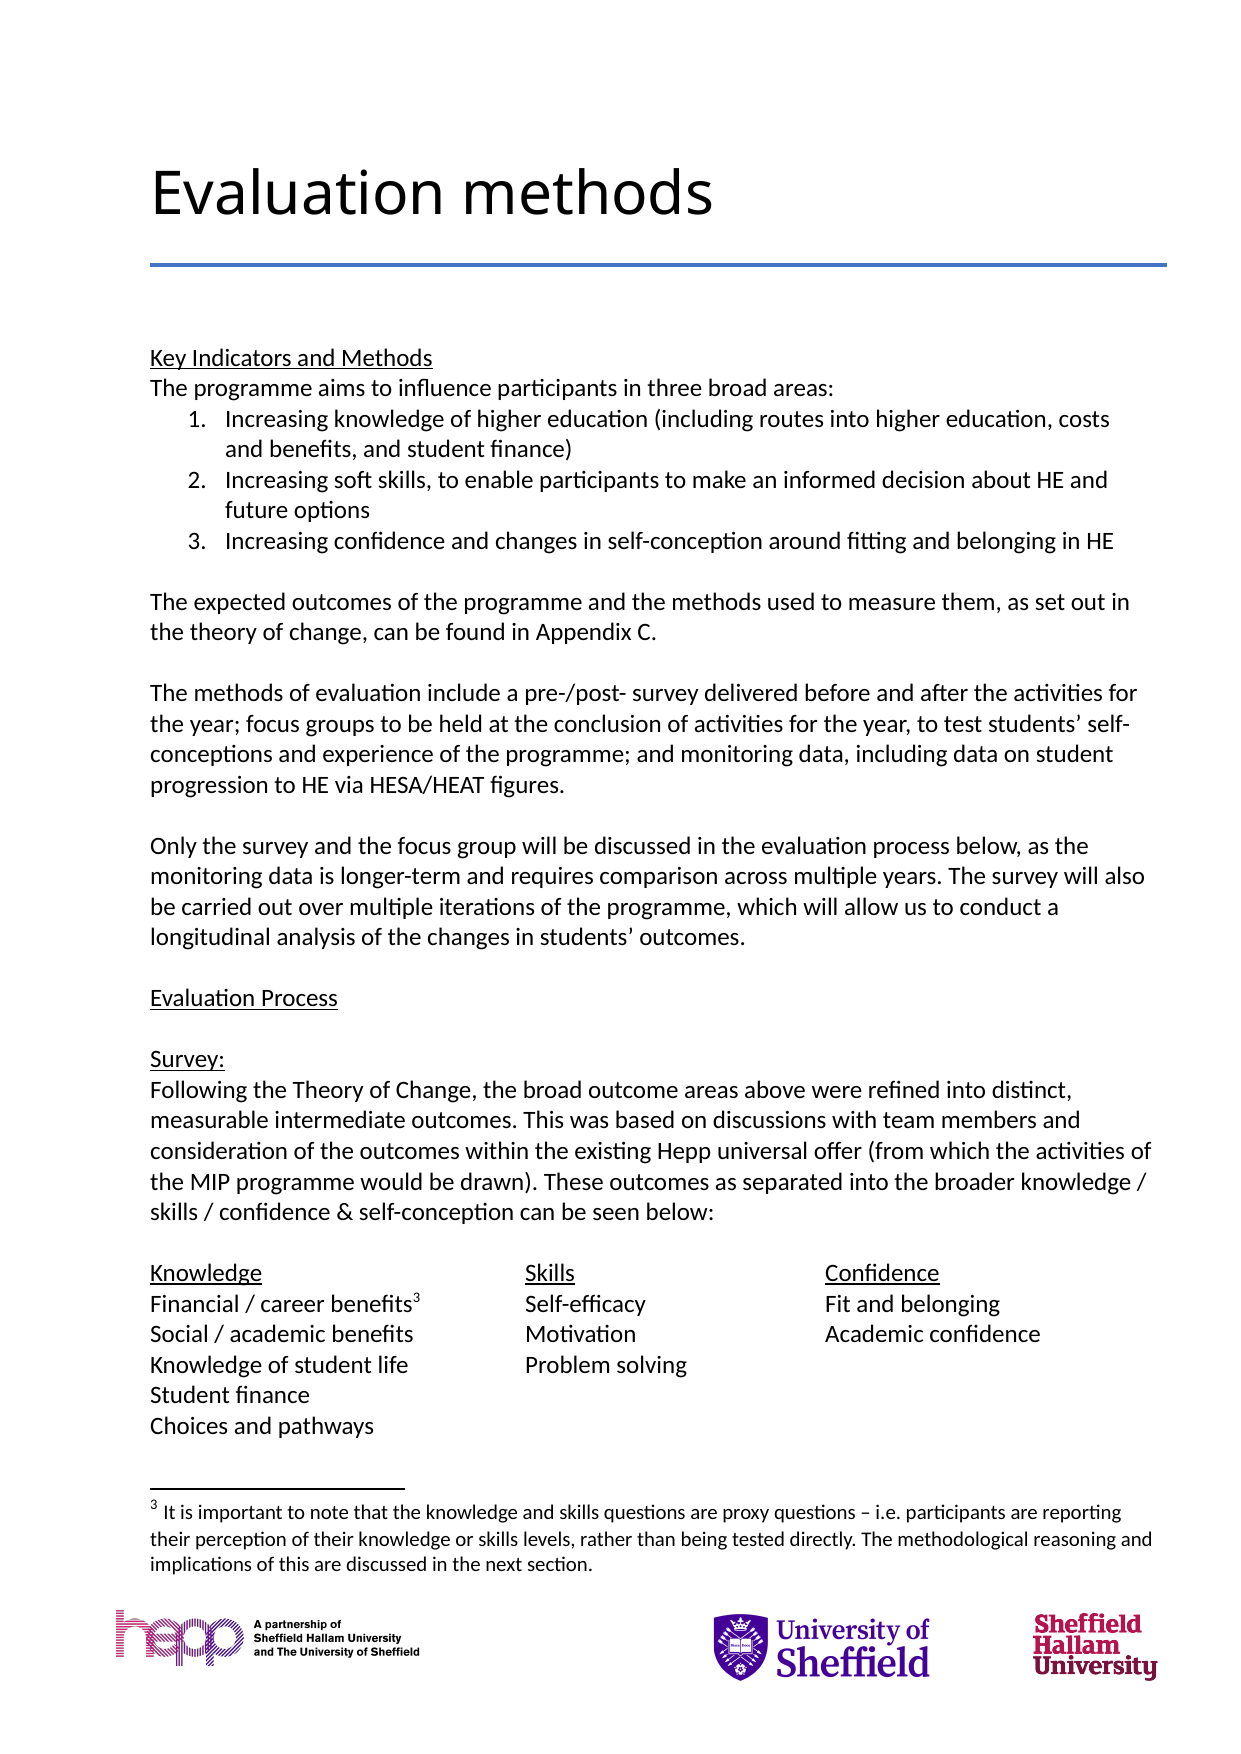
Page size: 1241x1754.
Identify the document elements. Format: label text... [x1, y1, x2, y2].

text Key Indicators and Methods [150, 342, 1167, 372]
text Survey: [150, 1044, 1167, 1074]
text Evaluation Process [150, 983, 1167, 1013]
text Choices and pathways [150, 1410, 1167, 1440]
text The programme aims to influence participants in three broad areas: [150, 372, 1167, 403]
subtitle Evaluation methods [150, 150, 1167, 263]
text Social / academic benefits Motivation Academic confidence [150, 1318, 1167, 1349]
text The methods of evaluation include a pre-/post- survey delivered before and after the activities for the year; focus groups to be held at the conclusion of activities for the year, to test students’ self-conceptions and experience of the programme; and monitoring data, including data on student progression to HE via HESA/HEAT figures. [150, 677, 1167, 799]
text Student finance [150, 1379, 1167, 1410]
text Following the Theory of Change, the broad outcome areas above were refined into distinct, measurable intermediate outcomes. This was based on discussions with team members and consideration of the outcomes within the existing Hepp universal offer (from which the activities of the MIP programme would be drawn). These outcomes as separated into the broader knowledge / skills / confidence & self-conception can be seen below: [150, 1074, 1167, 1227]
text Financial / career benefits Self-efficacy Fit and belonging [150, 1288, 1167, 1318]
list Increasing knowledge of higher education (including routes into higher education, costs and benefits, and student finance) [187, 403, 1137, 464]
picture [101, 1595, 434, 1681]
text The expected outcomes of the programme and the methods used to measure them, as set out in the theory of change, can be found in Appendix C. [150, 586, 1167, 647]
text Knowledge of student life Problem solving [150, 1349, 1167, 1379]
list Increasing soft skills, to enable participants to make an informed decision about HE and future options [187, 464, 1137, 525]
picture [713, 1614, 930, 1681]
text Only the survey and the focus group will be discussed in the evaluation process below, as the monitoring data is longer-term and requires comparison across multiple years. The survey will also be carried out over multiple iterations of the programme, which will allow us to conduct a longitudinal analysis of the changes in students’ outcomes. [150, 830, 1167, 952]
text Knowledge Skills Confidence [150, 1257, 1167, 1288]
list Increasing confidence and changes in self-conception around fitting and belonging in HE [187, 525, 1137, 555]
picture [1033, 1613, 1158, 1681]
